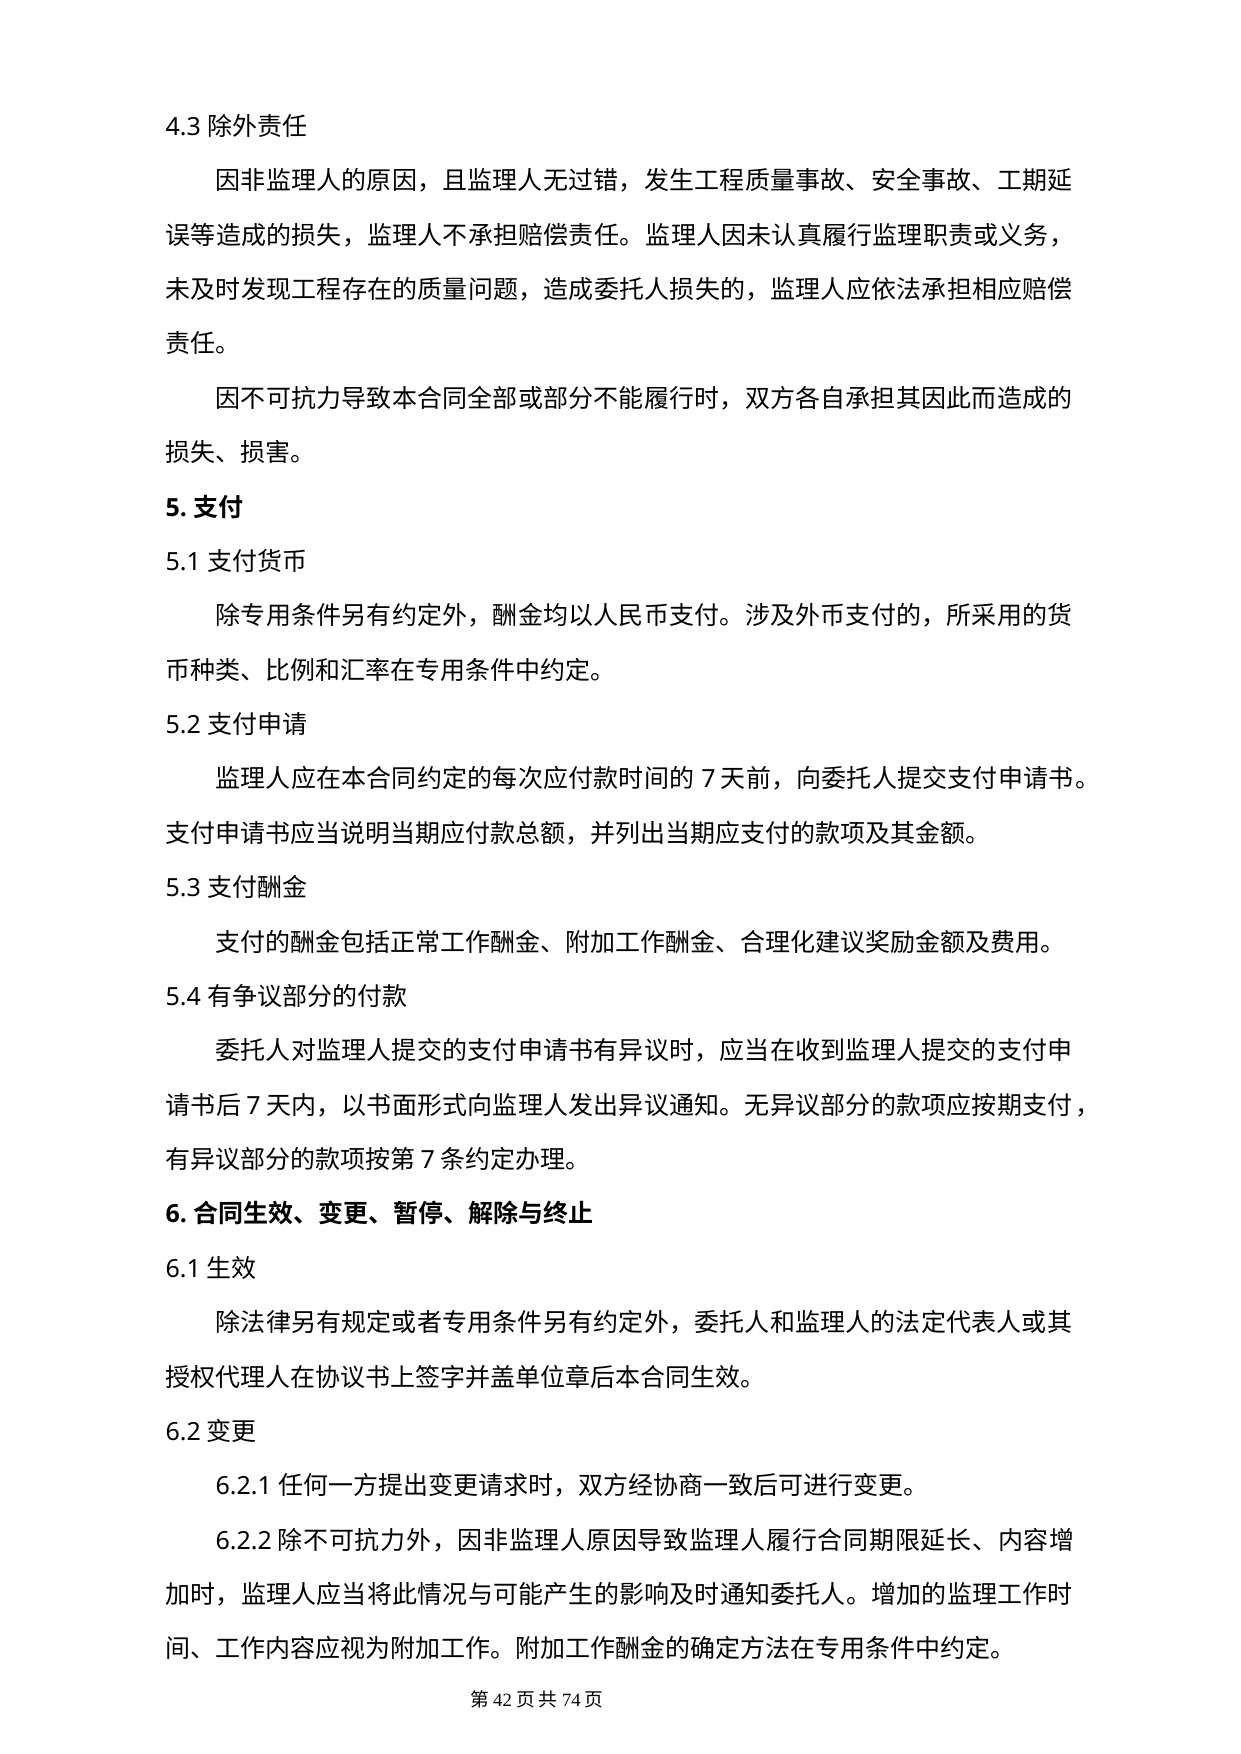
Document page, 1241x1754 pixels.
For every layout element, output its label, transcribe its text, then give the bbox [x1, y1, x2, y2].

text 6.2.2除不可抗力外，因非监理人原因导致监理人履行合同期限延长、内容增加时，监理人应当将此情况与可能产生的影响及时通知委托人。增加的监理工作时间、工作内容应视为附加工作。附加工作酬金的确定方法在专用条件中约定。 [165, 1520, 1075, 1665]
text 监理人应在本合同约定的每次应付款时间的7天前，向委托人提交支付申请书。支付申请书应当说明当期应付款总额，并列出当期应支付的款项及其金额。 [165, 759, 1075, 849]
text 4.3 除外责任 [165, 106, 1075, 143]
text 5.2 支付申请 [165, 704, 1075, 741]
text 因不可抗力导致本合同全部或部分不能履行时，双方各自承担其因此而造成的损失、损害。 [165, 378, 1075, 469]
text 6.1生效 [165, 1248, 1075, 1284]
text 支付的酬金包括正常工作酬金、附加工作酬金、合理化建议奖励金额及费用。 [165, 922, 1075, 958]
text 5.4 有争议部分的付款 [165, 976, 1075, 1013]
text 委托人对监理人提交的支付申请书有异议时，应当在收到监理人提交的支付申请书后7天内，以书面形式向监理人发出异议通知。无异议部分的款项应按期支付，有异议部分的款项按第7条约定办理。 [165, 1031, 1075, 1176]
text 6.2变更 [165, 1411, 1075, 1448]
text 6. 合同生效、变更、暂停、解除与终止 [165, 1194, 1075, 1230]
text 除专用条件另有约定外，酬金均以人民币支付。涉及外币支付的，所采用的货币种类、比例和汇率在专用条件中约定。 [165, 596, 1075, 686]
text 5.1 支付货币 [165, 541, 1075, 578]
text 6.2.1 任何一方提出变更请求时，双方经协商一致后可进行变更。 [165, 1466, 1075, 1502]
text 5.3 支付酬金 [165, 868, 1075, 904]
text 5. 支付 [165, 487, 1075, 523]
text 因非监理人的原因，且监理人无过错，发生工程质量事故、安全事故、工期延误等造成的损失，监理人不承担赔偿责任。监理人因未认真履行监理职责或义务，未及时发现工程存在的质量问题，造成委托人损失的，监理人应依法承担相应赔偿责任。 [165, 161, 1075, 360]
text 除法律另有规定或者专用条件另有约定外，委托人和监理人的法定代表人或其授权代理人在协议书上签字并盖单位章后本合同生效。 [165, 1303, 1075, 1393]
